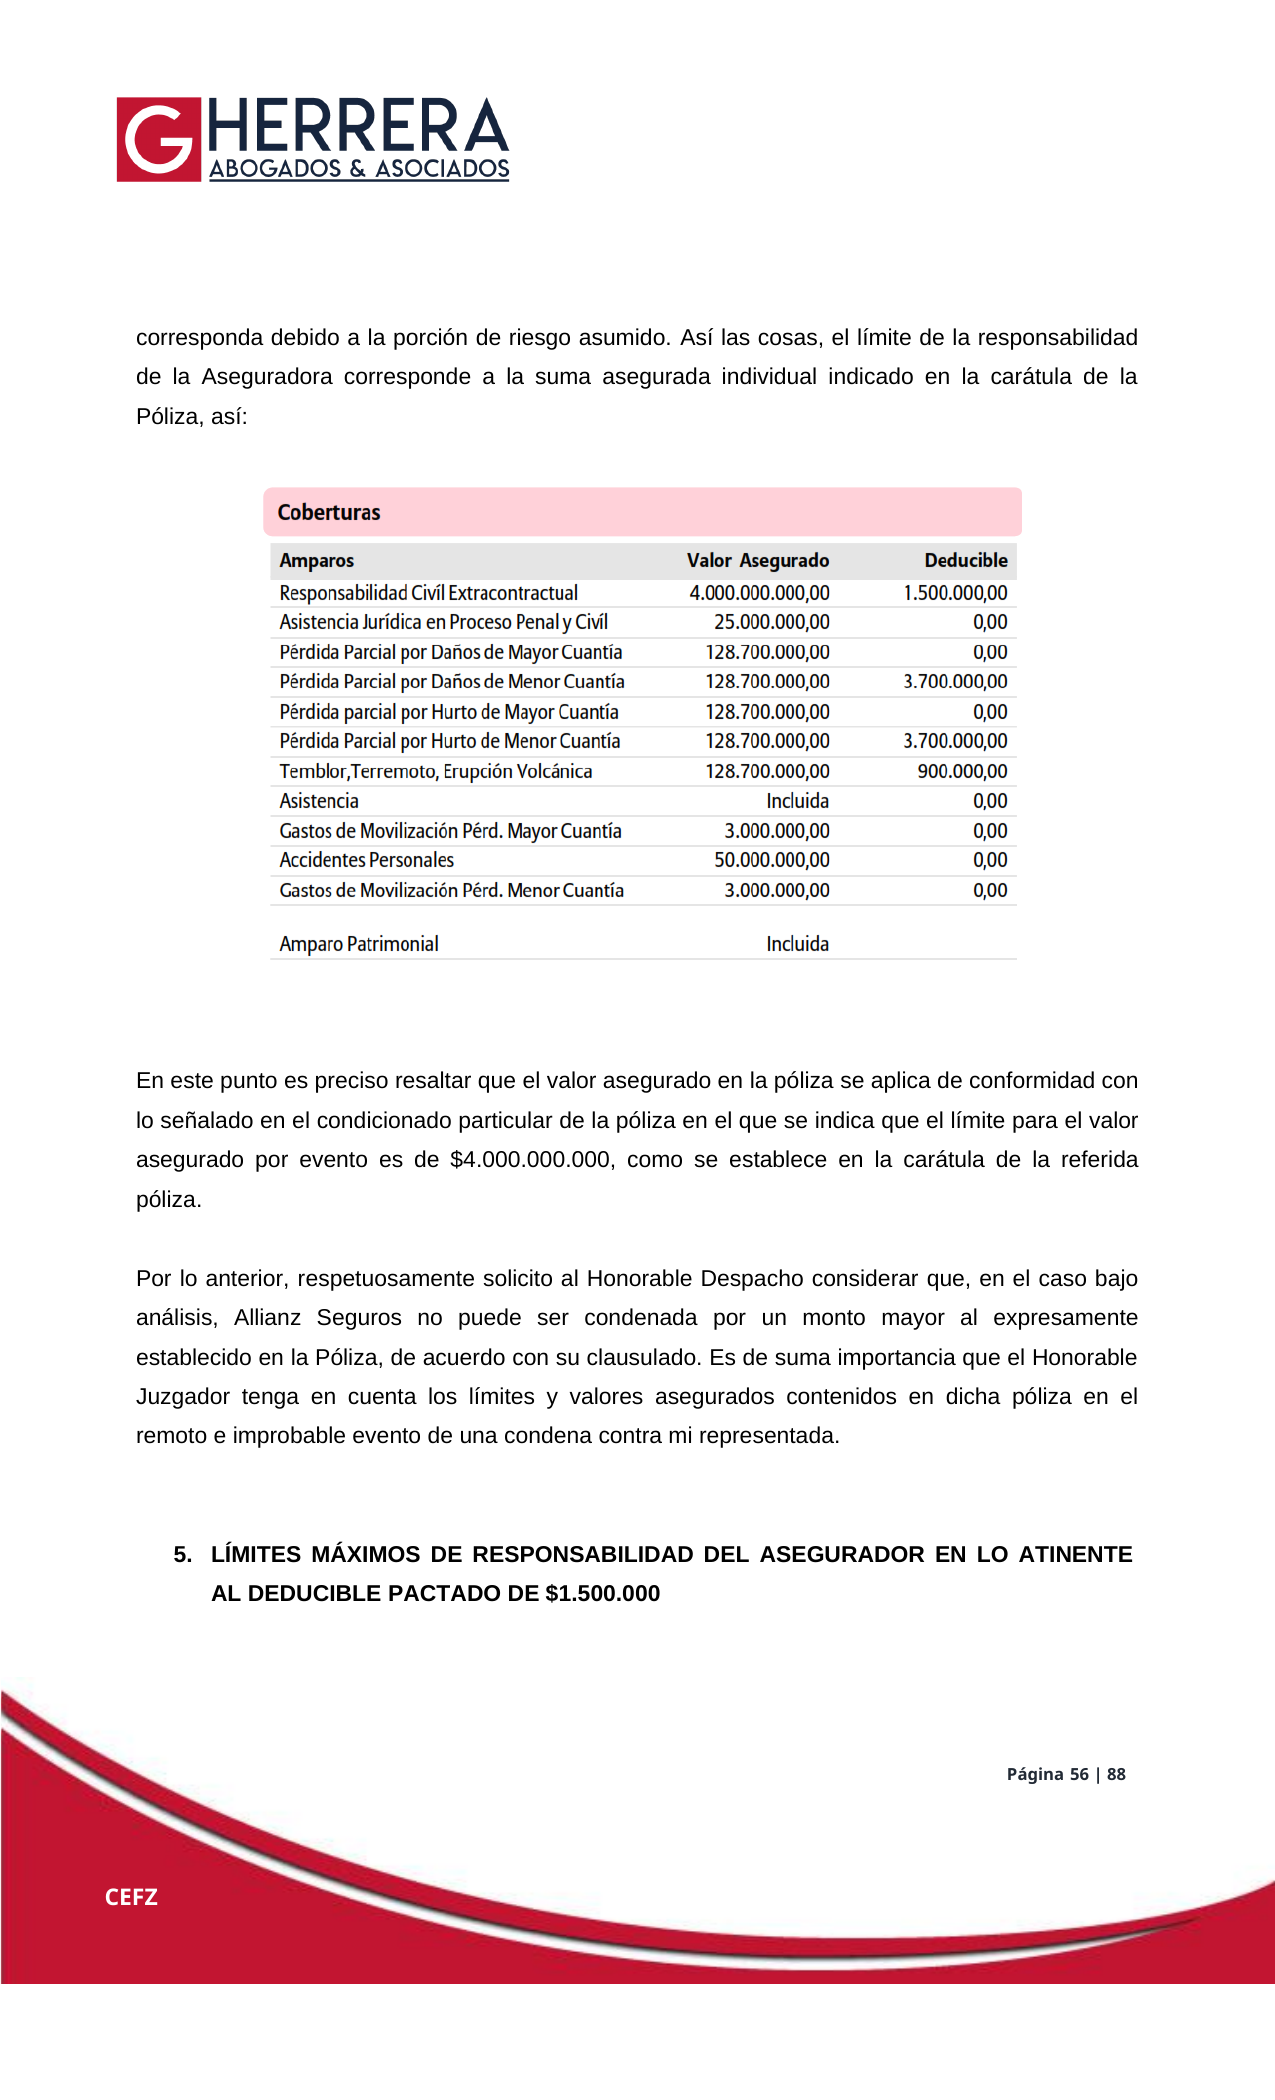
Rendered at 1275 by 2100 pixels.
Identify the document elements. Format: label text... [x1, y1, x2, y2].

text Por lo anterior, respetuosamente solicito al Honorable Despacho considerar que, en el caso bajo análisis, Allianz Seguros no puede ser condenada por un monto mayor al expresamente establecido en la Póliza, de acuerdo con su clausulado. Es de suma importancia que el Honorable Juzgador tenga en cuenta los límites y valores asegurados contenidos en dicha póliza en el remoto e improbable evento de una condena contra mi representada. [136, 1264, 1139, 1449]
list LÍMITES MÁXIMOS DE RESPONSABILIDAD DEL ASEGURADOR EN LO ATINENTE AL DEDUCIBLE PACTADO DE $1.500.000 [173, 1541, 1134, 1607]
picture [253, 481, 1022, 974]
text En este punto es preciso resaltar que el valor asegurado en la póliza se aplica de conformidad con lo señalado en el condicionado particular de la póliza en el que se indica que el límite para el valor asegurado por evento es de $4.000.000.000, como se establece en la carátula de la referida póliza. [136, 1067, 1139, 1212]
picture [96, 73, 529, 205]
picture [0, 1677, 1275, 1984]
